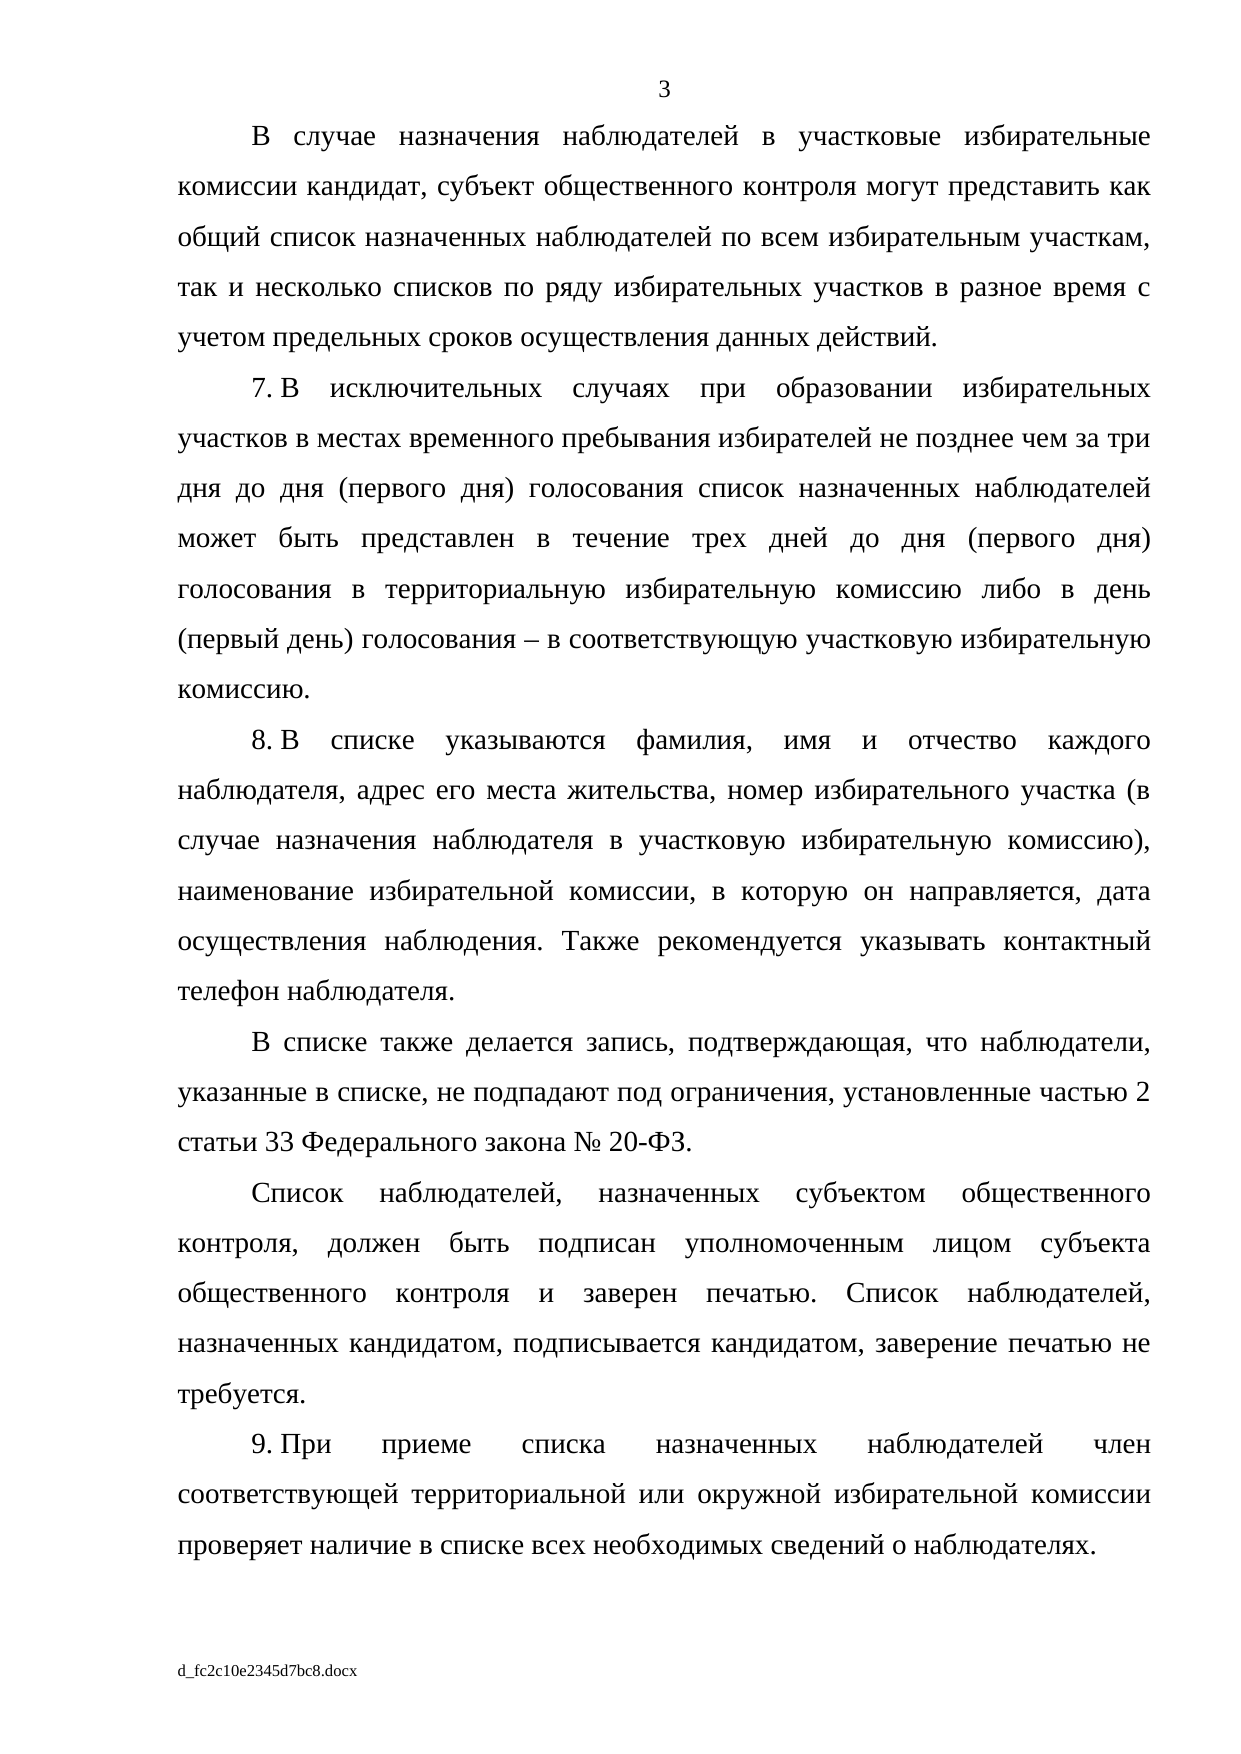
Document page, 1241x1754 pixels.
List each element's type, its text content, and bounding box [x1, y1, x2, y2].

text 8. В списке указываются фамилия, имя и отчество каждого наблюдателя, адрес его места жительства, номер избирательного участка (в случае назначения наблюдателя в участковую избирательную комиссию), наименование избирательной комиссии, в которую он направляется, дата осуществления наблюдения. Также рекомендуется указывать контактный телефон наблюдателя. [177, 722, 1152, 1007]
text 9. При приеме списка назначенных наблюдателей член соответствующей территориальной или окружной избирательной комиссии проверяет наличие в списке всех необходимых сведений о наблюдателях. [177, 1426, 1152, 1560]
text В случае назначения наблюдателей в участковые избирательные комиссии кандидат, субъект общественного контроля могут представить как общий список назначенных наблюдателей по всем избирательным участкам, так и несколько списков по ряду избирательных участков в разное время с учетом предельных сроков осуществления данных действий. [177, 118, 1152, 353]
text Список наблюдателей, назначенных субъектом общественного контроля, должен быть подписан уполномоченным лицом субъекта общественного контроля и заверен печатью. Список наблюдателей, назначенных кандидатом, подписывается кандидатом, заверение печатью не требуется. [177, 1175, 1152, 1409]
text 7. В исключительных случаях при образовании избирательных участков в местах временного пребывания избирателей не позднее чем за три дня до дня (первого дня) голосования список назначенных наблюдателей может быть представлен в течение трех дней до дня (первого дня) голосования в территориальную избирательную комиссию либо в день (первый день) голосования – в соответствующую участковую избирательную комиссию. [177, 370, 1152, 705]
text В списке также делается запись, подтверждающая, что наблюдатели, указанные в списке, не подпадают под ограничения, установленные частью 2 статьи 33 Федерального закона № 20-ФЗ. [177, 1024, 1152, 1158]
